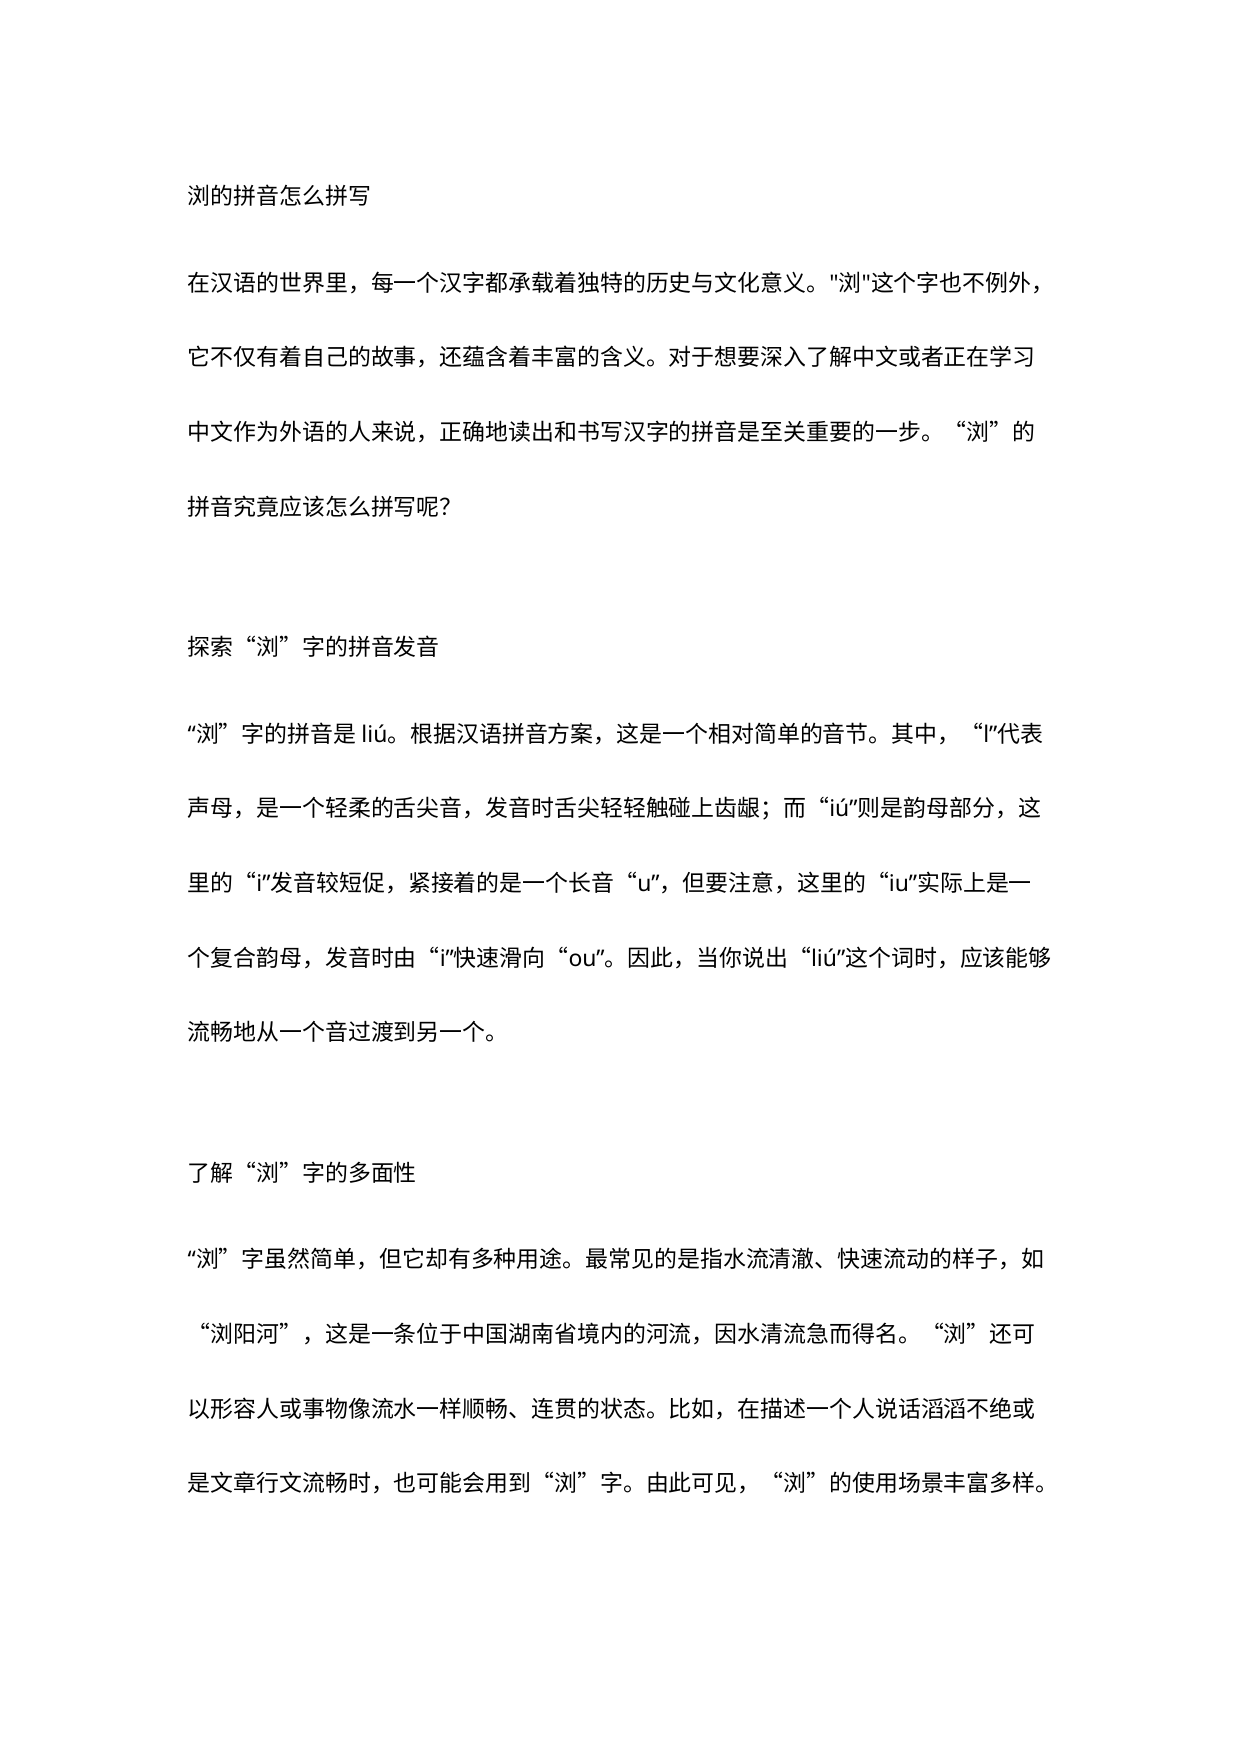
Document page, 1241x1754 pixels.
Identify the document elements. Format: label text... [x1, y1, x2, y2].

text “浏”字虽然简单，但它却有多种用途。最常见的是指水流清澈、快速流动的样子，如“浏阳河”，这是一条位于中国湖南省境内的河流，因水清流急而得名。“浏”还可以形容人或事物像流水一样顺畅、连贯的状态。比如，在描述一个人说话滔滔不绝或是文章行文流畅时，也可能会用到“浏”字。由此可见，“浏”的使用场景丰富多样。 [187, 1225, 1053, 1514]
text “浏”字的拼音是 liú。根据汉语拼音方案，这是一个相对简单的音节。其中，“l”代表声母，是一个轻柔的舌尖音，发音时舌尖轻轻触碰上齿龈；而“iú”则是韵母部分，这里的“i”发音较短促，紧接着的是一个长音“u”，但要注意，这里的“iu”实际上是一个复合韵母，发音时由“i”快速滑向“ou”。因此，当你说出“liú”这个词时，应该能够流畅地从一个音过渡到另一个。 [187, 699, 1053, 1063]
text 浏的拼音怎么拼写 [187, 162, 1053, 227]
text 在汉语的世界里，每一个汉字都承载着独特的历史与文化意义。"浏"这个字也不例外，它不仅有着自己的故事，还蕴含着丰富的含义。对于想要深入了解中文或者正在学习中文作为外语的人来说，正确地读出和书写汉字的拼音是至关重要的一步。“浏”的拼音究竟应该怎么拼写呢？ [187, 248, 1053, 538]
text 探索“浏”字的拼音发音 [187, 613, 1053, 678]
text 了解“浏”字的多面性 [187, 1139, 1053, 1204]
